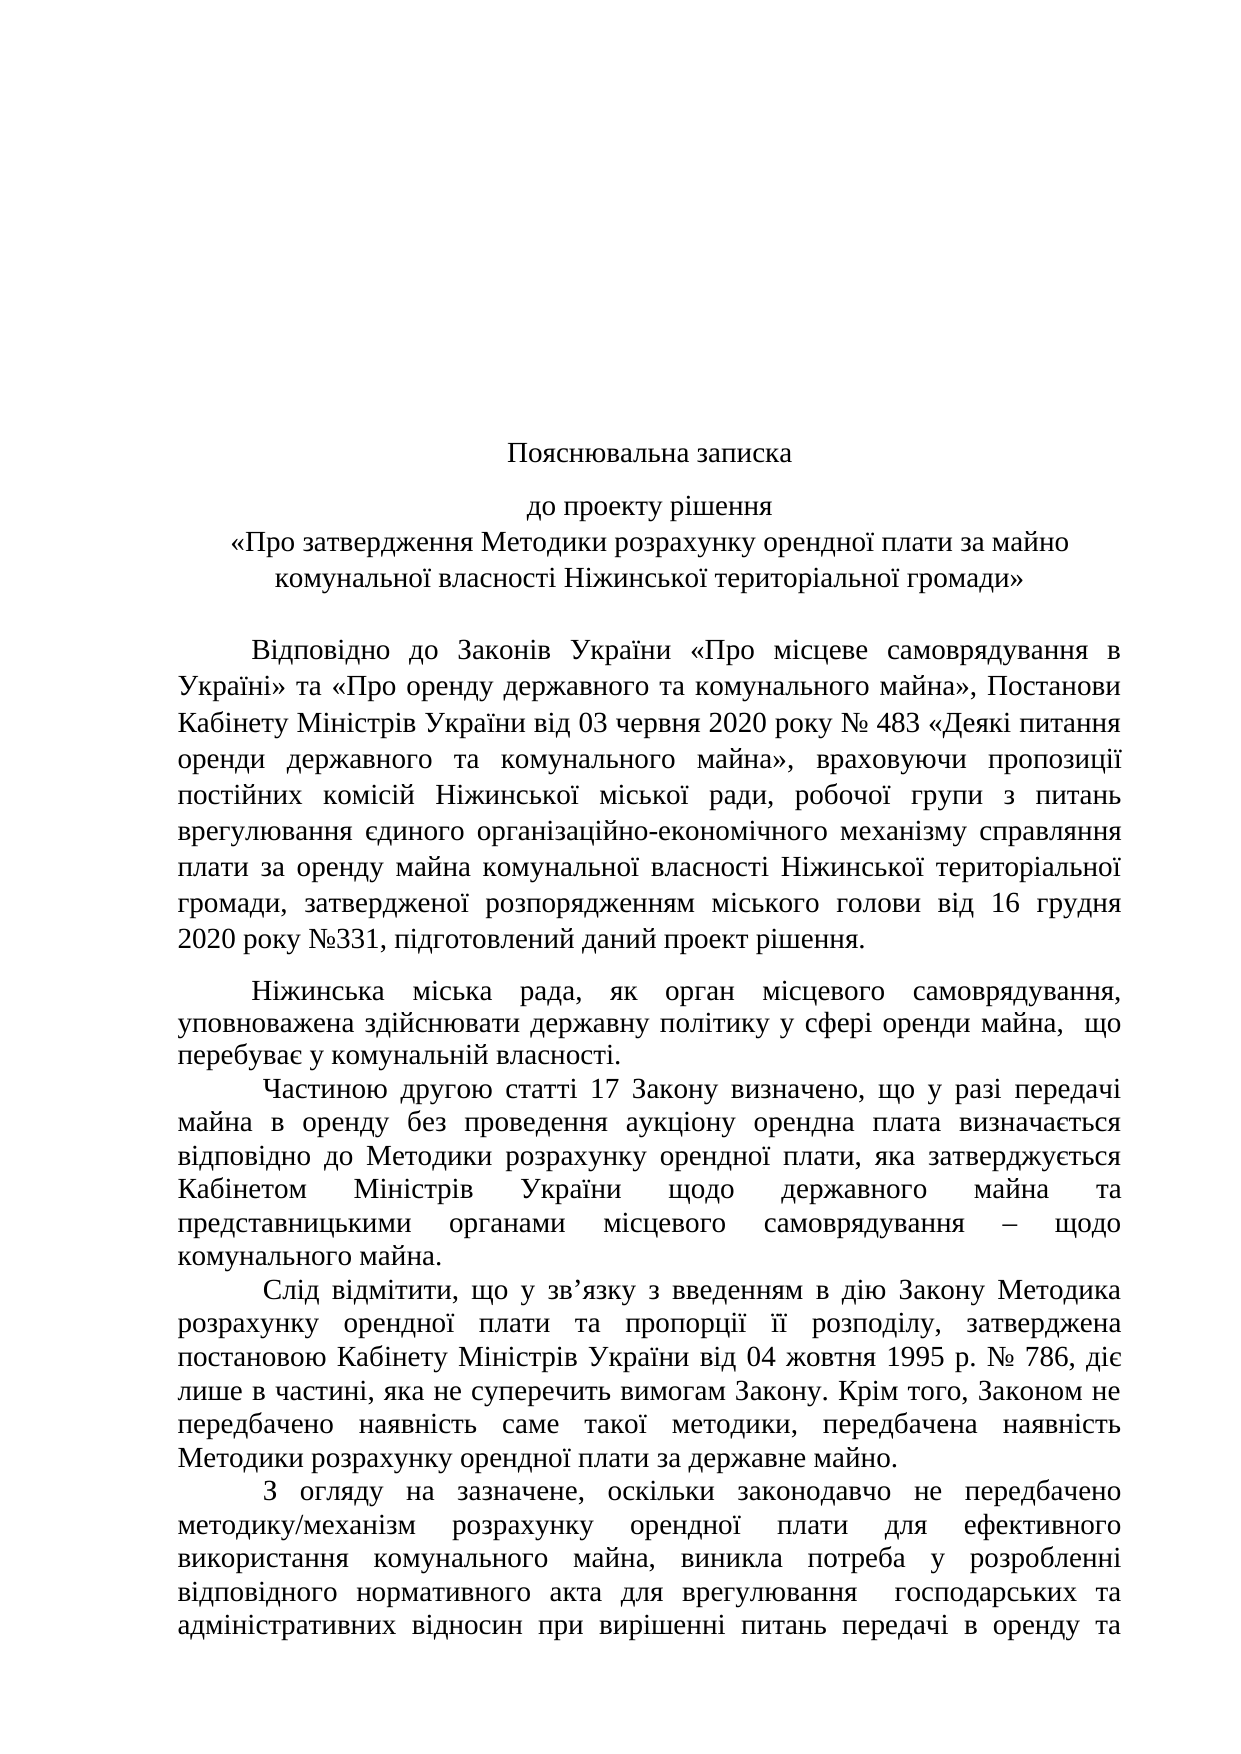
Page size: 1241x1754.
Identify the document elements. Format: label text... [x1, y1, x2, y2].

text Пояснювальна записка [177, 435, 1122, 468]
text «Про затвердження Методики розрахунку орендної плати за майно комунальної власності Ніжинської територіальної громади» [177, 524, 1122, 594]
text Відповідно до Законів України «Про місцеве самоврядування в Україні» та «Про оренду державного та комунального майна», Постанови Кабінету Міністрів України від 03 червня 2020 року № 483 «Деякі питання оренди державного та комунального майна», враховуючи пропозиції постійних комісій Ніжинської міської ради, робочої групи з питань врегулювання єдиного організаційно-економічного механізму справляння плати за оренду майна комунальної власності Ніжинської територіальної громади, затвердженої розпорядженням міського голови від 16 грудня 2020 року №331, підготовлений даний проект рішення. [177, 632, 1122, 955]
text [177, 1474, 1122, 1641]
text Слід відмітити, що у зв’язку з введенням в дію Закону Методика розрахунку орендної плати та пропорції її розподілу, затверджена постановою Кабінету Міністрів України від 04 жовтня 1995 р. № 786, діє лише в частині, яка не суперечить вимогам Закону. Крім того, Законом не передбачено наявність саме такої методики, передбачена наявність Методики розрахунку орендної плати за державне майно. [177, 1272, 1122, 1474]
text Частиною другою статті 17 Закону визначено, що у разі передачі майна в оренду без проведення аукціону орендна плата визначається відповідно до Методики розрахунку орендної плати, яка затверджується Кабінетом Міністрів України щодо державного майна та представницькими органами місцевого самоврядування – щодо комунального майна. [177, 1071, 1122, 1272]
text до проекту рішення [177, 488, 1122, 521]
text Ніжинська міська рада, як орган місцевого самоврядування, уповноважена здійснювати державну політику у сфері оренди майна, що перебуває у комунальній власності. [177, 974, 1122, 1071]
